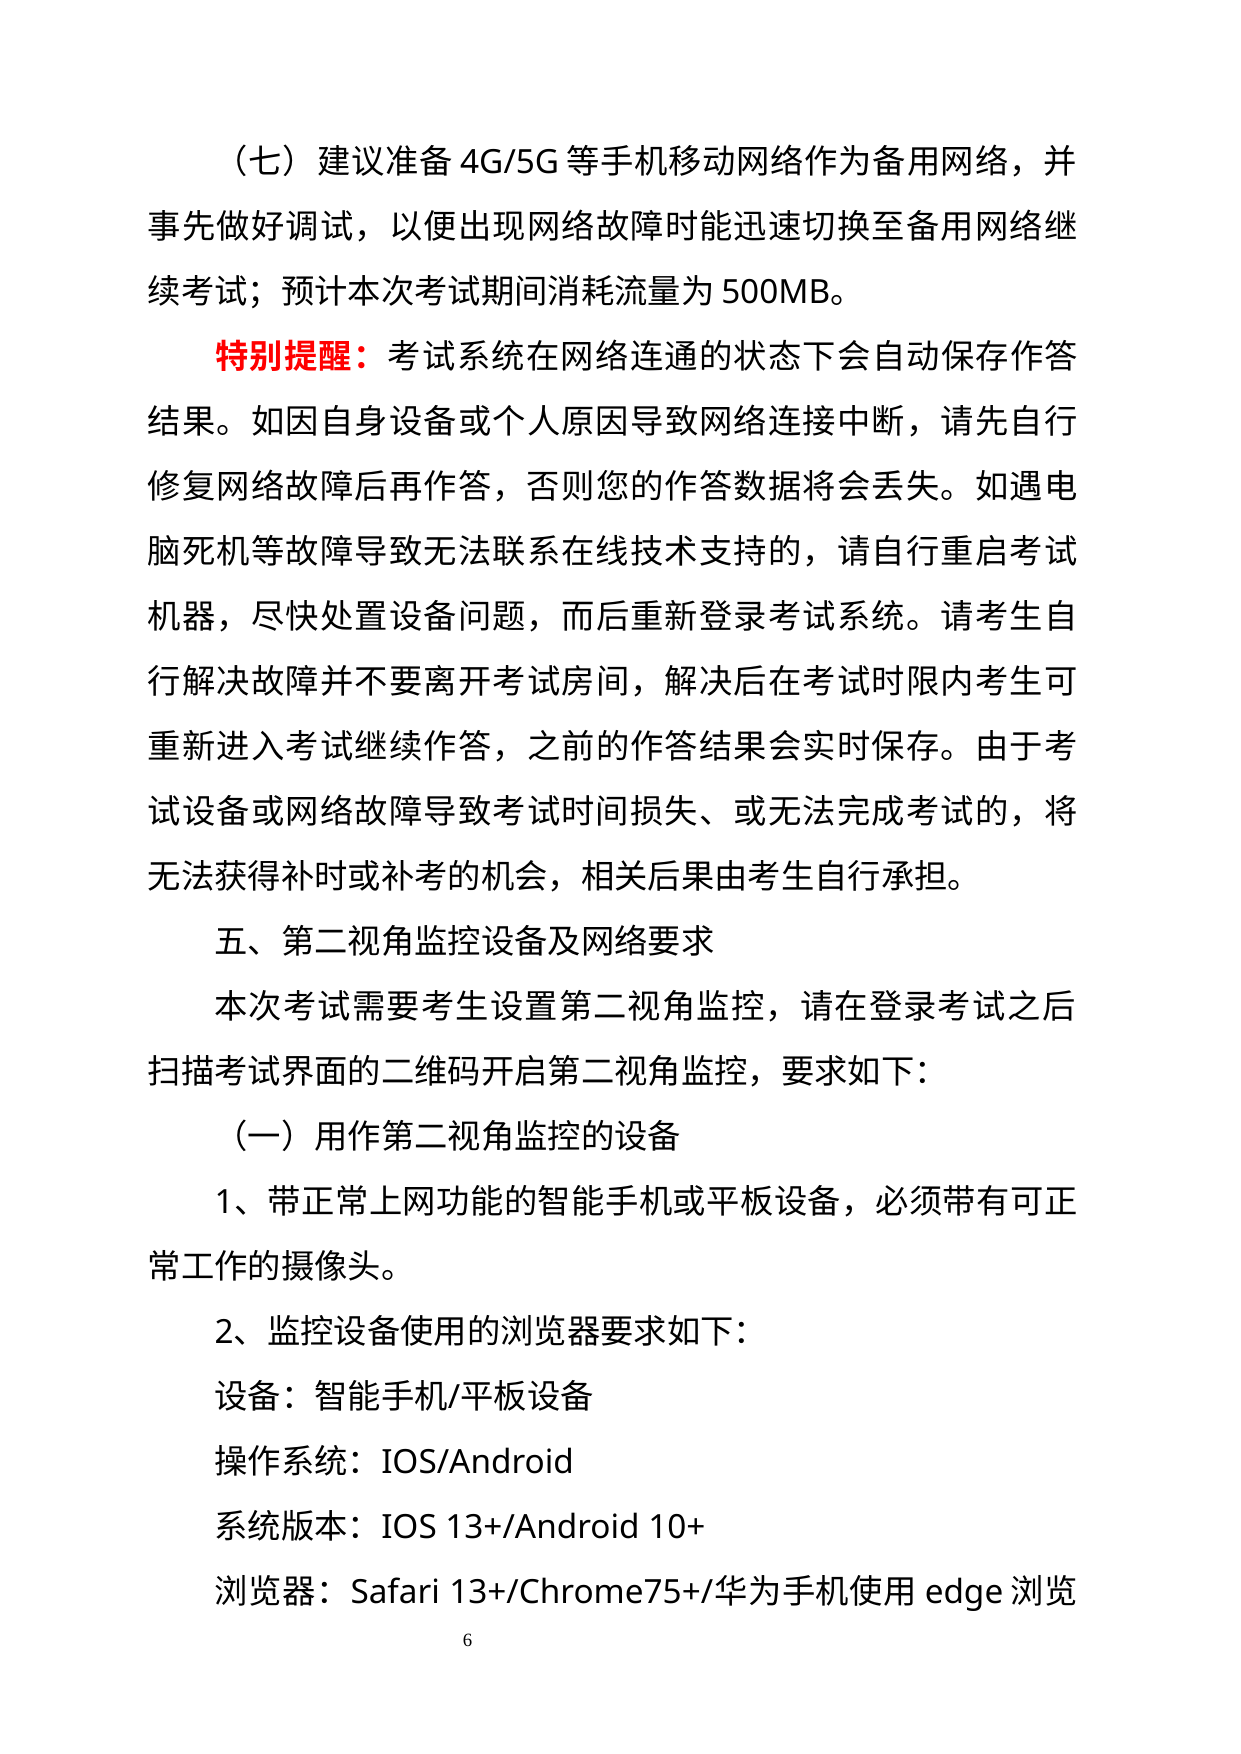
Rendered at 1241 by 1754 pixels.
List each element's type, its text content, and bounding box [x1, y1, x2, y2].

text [148, 1556, 1078, 1621]
text 2、监控设备使用的浏览器要求如下： [148, 1296, 1078, 1361]
text （一）用作第二视角监控的设备 [148, 1101, 1078, 1166]
text 特别提醒：考试系统在网络连通的状态下会自动保存作答结果。如因自身设备或个人原因导致网络连接中断，请先自行修复网络故障后再作答，否则您的作答数据将会丢失。如遇电脑死机等故障导致无法联系在线技术支持的，请自行重启考试机器，尽快处置设备问题，而后重新登录考试系统。请考生自行解决故障并不要离开考试房间，解决后在考试时限内考生可重新进入考试继续作答，之前的作答结果会实时保存。由于考试设备或网络故障导致考试时间损失、或无法完成考试的，将无法获得补时或补考的机会，相关后果由考生自行承担。 [148, 321, 1078, 906]
text 设备：智能手机/平板设备 [148, 1361, 1078, 1426]
text 系统版本：IOS 13+/Android 10+ [148, 1491, 1078, 1556]
text 1、带正常上网功能的智能手机或平板设备，必须带有可正常工作的摄像头。 [148, 1166, 1078, 1296]
text 操作系统：IOS/Android [148, 1426, 1078, 1491]
text （七）建议准备4G/5G等手机移动网络作为备用网络，并事先做好调试，以便出现网络故障时能迅速切换至备用网络继续考试；预计本次考试期间消耗流量为500MB。 [148, 126, 1078, 321]
text 本次考试需要考生设置第二视角监控，请在登录考试之后，扫描考试界面的二维码开启第二视角监控，要求如下： [148, 971, 1078, 1101]
text 五、第二视角监控设备及网络要求 [148, 906, 1078, 971]
